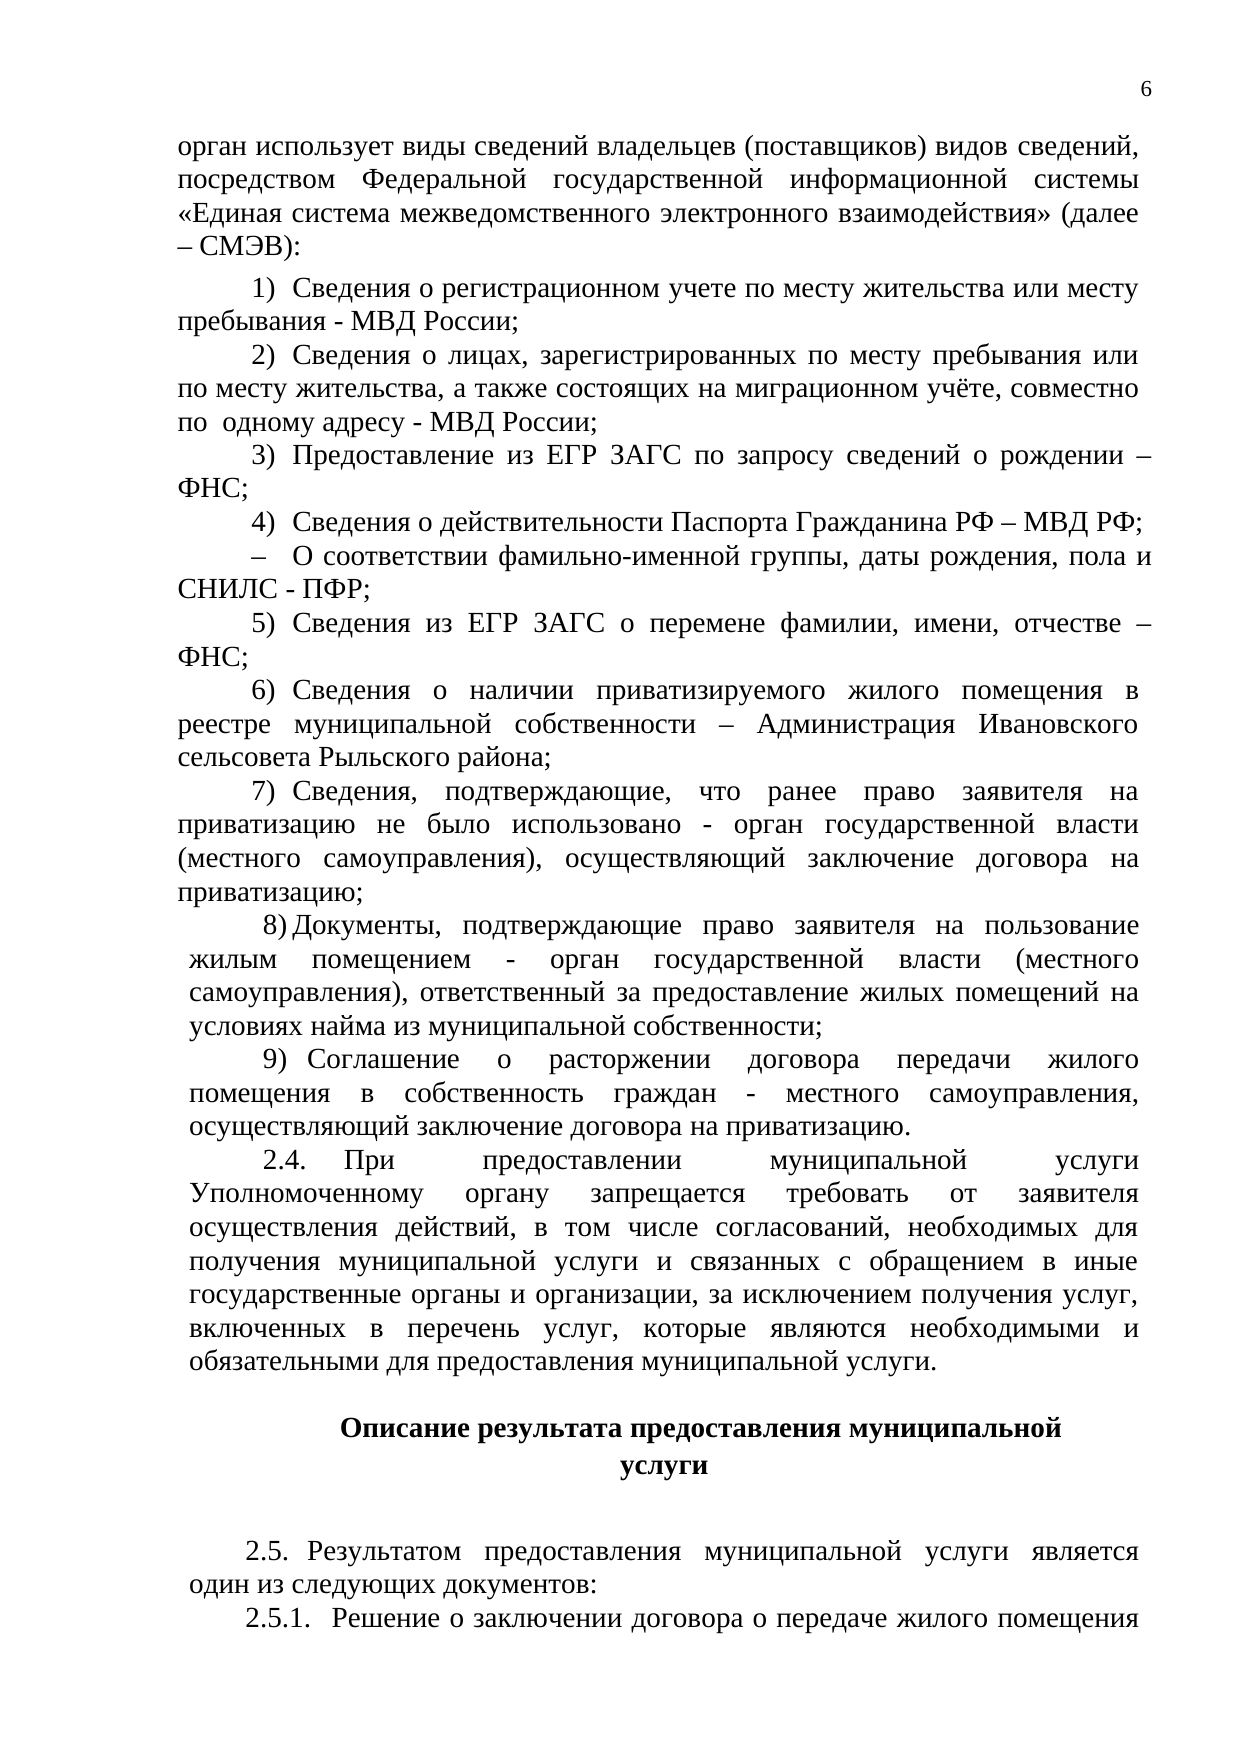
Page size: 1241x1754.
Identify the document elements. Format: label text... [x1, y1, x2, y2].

list О соответствии фамильно-именной группы, даты рождения, пола и СНИЛС - ПФР; [177, 538, 1152, 605]
list Сведения о действительности Паспорта Гражданина РФ – МВД РФ; [177, 504, 1152, 538]
list Сведения о регистрационном учете по месту жительства или месту пребывания - МВД России; [177, 270, 1139, 337]
list Предоставление из ЕГР ЗАГС по запросу сведений о рождении – ФНС; [177, 437, 1152, 504]
text услуги [198, 1447, 1130, 1480]
list Соглашение о расторжении договора передачи жилого помещения в собственность граждан - местного самоуправления, осуществляющий заключение договора на приватизацию. [189, 1041, 1139, 1142]
list При предоставлении муниципальной услуги Уполномоченному органу запрещается требовать от заявителя осуществления действий, в том числе согласований, необходимых для получения муниципальной услуги и связанных с обращением в иные государственные органы и организации, за исключением получения услуг, включенных в перечень услуг, которые являются необходимыми и обязательными для предоставления муниципальной услуги. [189, 1142, 1139, 1377]
list Сведения о наличии приватизируемого жилого помещения в реестре муниципальной собственности – Администрация Ивановского сельсовета Рыльского района; [177, 672, 1139, 773]
list Сведения из ЕГР ЗАГС о перемене фамилии, имени, отчестве – ФНС; [177, 605, 1152, 672]
list Результатом предоставления муниципальной услуги является один из следующих документов: [189, 1533, 1139, 1600]
subtitle Описание результата предоставления муниципальной [269, 1411, 1133, 1444]
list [189, 1600, 1139, 1633]
list Документы, подтверждающие право заявителя на пользование жилым помещением - орган государственной власти (местного самоуправления), ответственный за предоставление жилых помещений на условиях найма из муниципальной собственности; [189, 907, 1139, 1041]
list Сведения о лицах, зарегистрированных по месту пребывания или по месту жительства, а также состоящих на миграционном учёте, совместно по одному адресу - МВД России; [177, 337, 1139, 437]
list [177, 128, 1139, 262]
list Сведения, подтверждающие, что ранее право заявителя на приватизацию не было использовано - орган государственной власти (местного самоуправления), осуществляющий заключение договора на приватизацию; [177, 773, 1139, 907]
